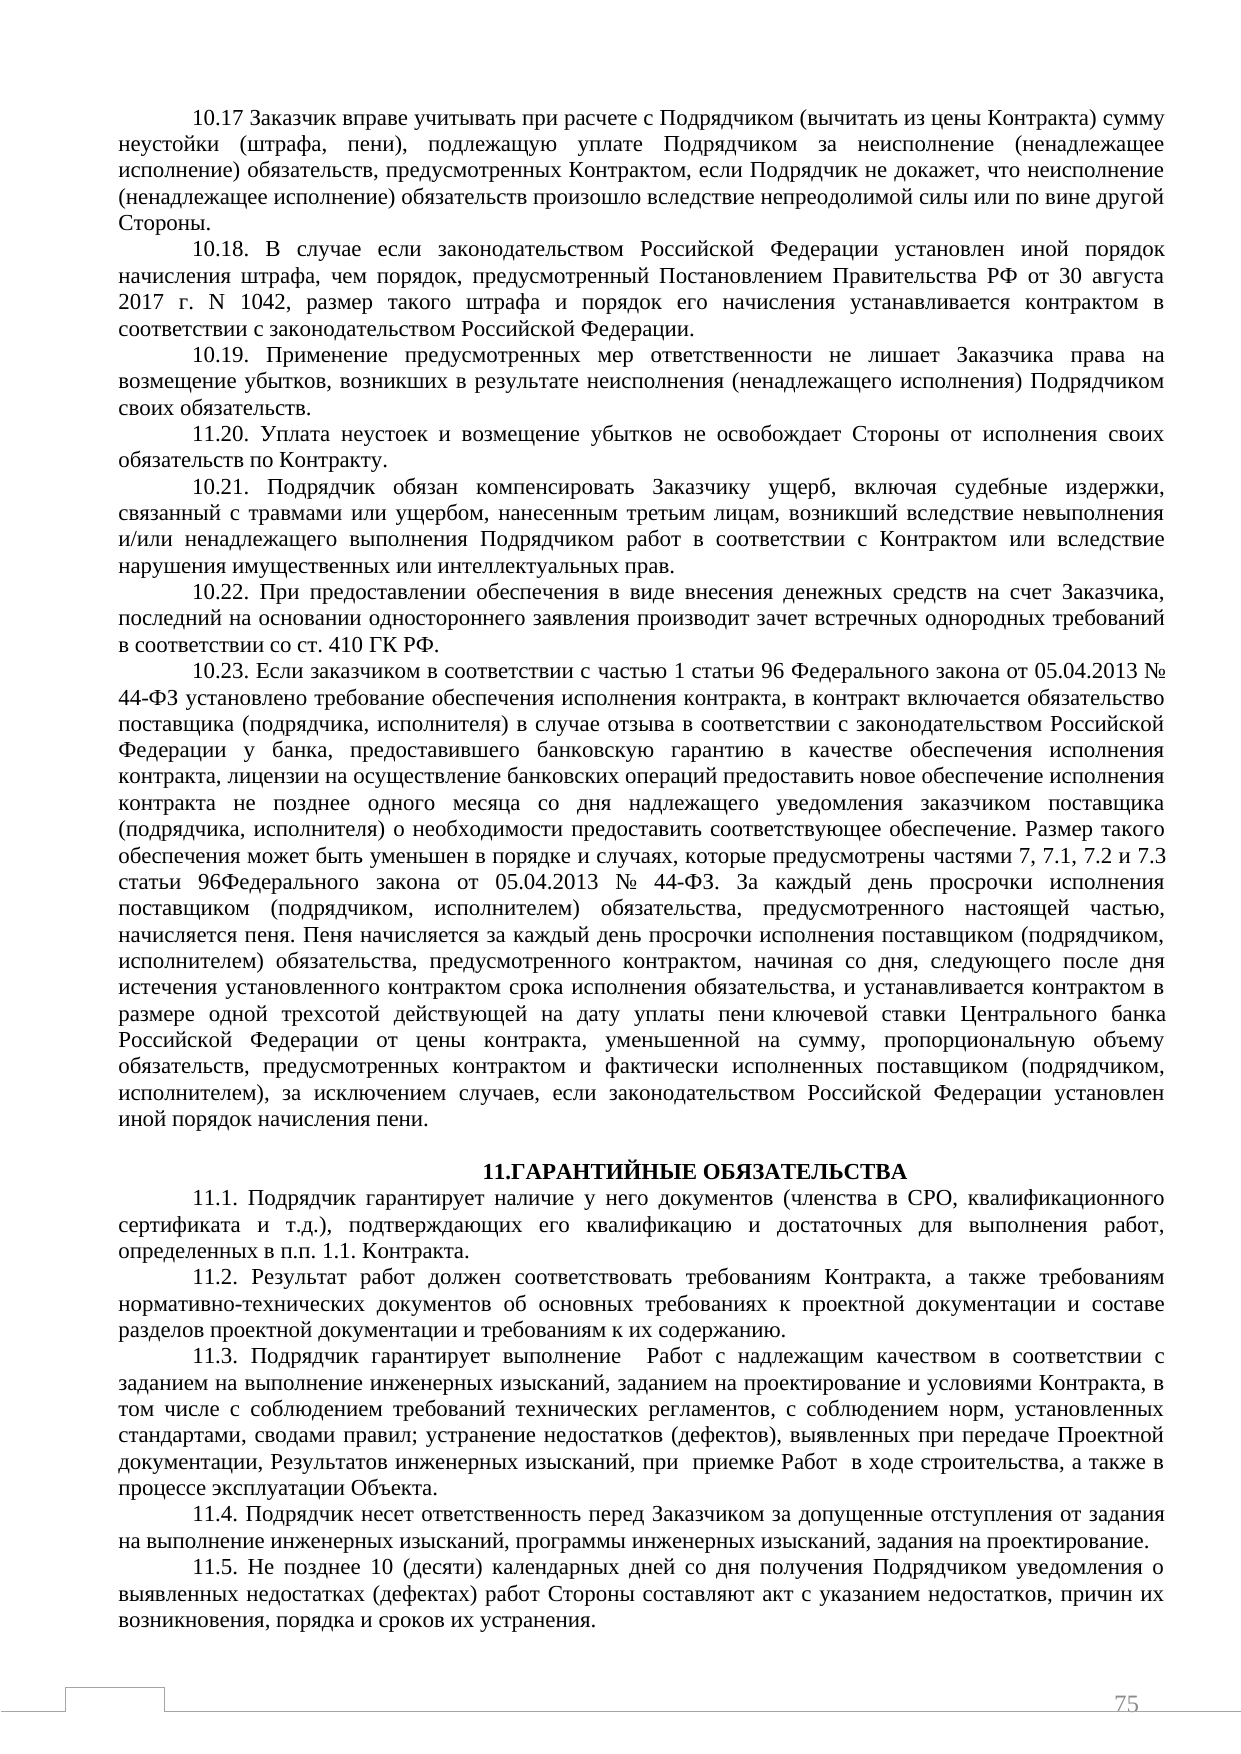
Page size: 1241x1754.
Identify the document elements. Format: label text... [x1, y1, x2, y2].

text 11.ГАРАНТИЙНЫЕ ОБЯЗАТЕЛЬСТВА [155, 1158, 1160, 1184]
text 11.20. Уплата неустоек и возмещение убытков не освобождает Стороны от исполнения своих обязательств по Контракту. [118, 420, 1166, 473]
text 10.23. Если заказчиком в соответствии с частью 1 статьи 96 Федерального закона от 05.04.2013 № 44-ФЗ установлено требование обеспечения исполнения контракта, в контракт включается обязательство поставщика (подрядчика, исполнителя) в случае отзыва в соответствии с законодательством Российской Федерации у банка, предоставившего банковскую гарантию в качестве обеспечения исполнения контракта, лицензии на осуществление банковских операций предоставить новое обеспечение исполнения контракта не позднее одного месяца со дня надлежащего уведомления заказчиком поставщика (подрядчика, исполнителя) о необходимости предоставить соответствующее обеспечение. Размер такого обеспечения может быть уменьшен в порядке и случаях, которые предусмотрены частями 7, 7.1, 7.2 и 7.3 статьи 96Федерального закона от 05.04.2013 № 44-ФЗ. За каждый день просрочки исполнения поставщиком (подрядчиком, исполнителем) обязательства, предусмотренного настоящей частью, начисляется пеня. Пеня начисляется за каждый день просрочки исполнения поставщиком (подрядчиком, исполнителем) обязательства, предусмотренного контрактом, начиная со дня, следующего после дня истечения установленного контрактом срока исполнения обязательства, и устанавливается контрактом в размере одной трехсотой действующей на дату уплаты пени ключевой ставки Центрального банка Российской Федерации от цены контракта, уменьшенной на сумму, пропорциональную объему обязательств, предусмотренных контрактом и фактически исполненных поставщиком (подрядчиком, исполнителем), за исключением случаев, если законодательством Российской Федерации установлен иной порядок начисления пени. [118, 657, 1166, 1132]
text 11.1. Подрядчик гарантирует наличие у него документов (членства в СРО, квалификационного сертификата и т.д.), подтверждающих его квалификацию и достаточных для выполнения работ, определенных в п.п. 1.1. Контракта. [118, 1184, 1166, 1263]
text 11.4. Подрядчик несет ответственность перед Заказчиком за допущенные отступления от задания на выполнение инженерных изысканий, программы инженерных изысканий, задания на проектирование. [118, 1501, 1166, 1553]
text 11.5. Не позднее 10 (десяти) календарных дней со дня получения Подрядчиком уведомления о выявленных недостатках (дефектах) работ Стороны составляют акт с указанием недостатков, причин их возникновения, порядка и сроков их устранения. [118, 1553, 1166, 1632]
text 11.3. Подрядчик гарантирует выполнение Работ с надлежащим качеством в соответствии с заданием на выполнение инженерных изысканий, заданием на проектирование и условиями Контракта, в том числе с соблюдением требований технических регламентов, с соблюдением норм, установленных стандартами, сводами правил; устранение недостатков (дефектов), выявленных при передаче Проектной документации, Результатов инженерных изысканий, при приемке Работ в ходе строительства, а также в процессе эксплуатации Объекта. [118, 1342, 1166, 1501]
text 10.19. Применение предусмотренных мер ответственности не лишает Заказчика права на возмещение убытков, возникших в результате неисполнения (ненадлежащего исполнения) Подрядчиком своих обязательств. [118, 341, 1166, 420]
text 10.18. В случае если законодательством Российской Федерации установлен иной порядок начисления штрафа, чем порядок, предусмотренный Постановлением Правительства РФ от 30 августа 2017 г. N 1042, размер такого штрафа и порядок его начисления устанавливается контрактом в соответствии с законодательством Российской Федерации. [118, 236, 1166, 341]
text 10.22. При предоставлении обеспечения в виде внесения денежных средств на счет Заказчика, последний на основании одностороннего заявления производит зачет встречных однородных требований в соответствии со ст. 410 ГК РФ. [118, 578, 1166, 657]
text 10.17 Заказчик вправе учитывать при расчете с Подрядчиком (вычитать из цены Контракта) сумму неустойки (штрафа, пени), подлежащую уплате Подрядчиком за неисполнение (ненадлежащее исполнение) обязательств, предусмотренных Контрактом, если Подрядчик не докажет, что неисполнение (ненадлежащее исполнение) обязательств произошло вследствие непреодолимой силы или по вине другой Стороны. [118, 104, 1166, 236]
text 10.21. Подрядчик обязан компенсировать Заказчику ущерб, включая судебные издержки, связанный с травмами или ущербом, нанесенным третьим лицам, возникший вследствие невыполнения и/или ненадлежащего выполнения Подрядчиком работ в соответствии с Контрактом или вследствие нарушения имущественных или интеллектуальных прав. [118, 473, 1166, 578]
text 11.2. Результат работ должен соответствовать требованиям Контракта, а также требованиям нормативно-технических документов об основных требованиях к проектной документации и составе разделов проектной документации и требованиям к их содержанию. [118, 1263, 1166, 1342]
